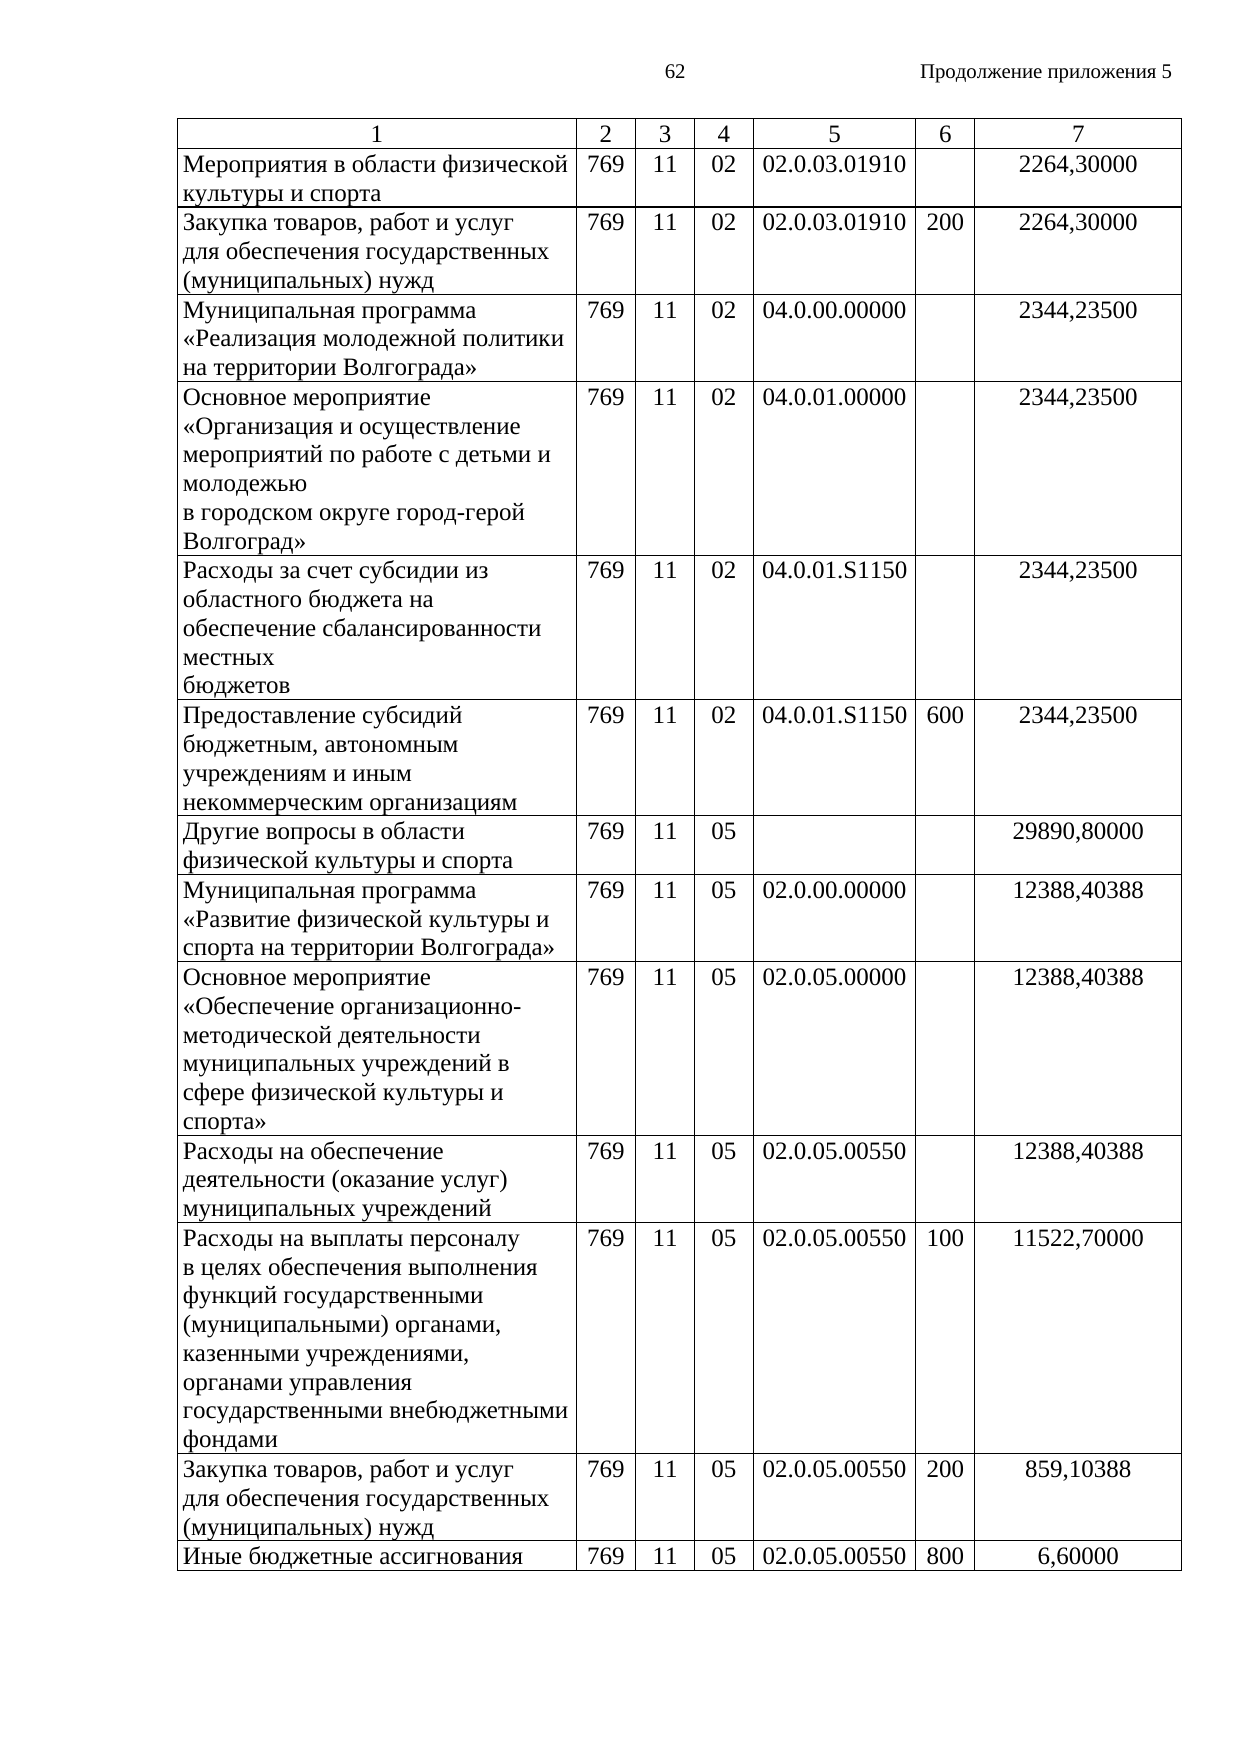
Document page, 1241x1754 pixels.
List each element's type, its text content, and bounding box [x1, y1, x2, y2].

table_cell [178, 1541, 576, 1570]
table_header 4 [695, 119, 753, 148]
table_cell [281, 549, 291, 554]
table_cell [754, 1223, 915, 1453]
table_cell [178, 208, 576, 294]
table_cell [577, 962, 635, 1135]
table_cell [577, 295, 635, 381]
table_header 1 [178, 119, 576, 148]
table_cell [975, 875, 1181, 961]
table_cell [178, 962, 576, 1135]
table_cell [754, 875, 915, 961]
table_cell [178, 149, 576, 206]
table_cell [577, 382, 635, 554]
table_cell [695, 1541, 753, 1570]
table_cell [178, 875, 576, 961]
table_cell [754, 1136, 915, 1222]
table_header 2 [577, 119, 635, 148]
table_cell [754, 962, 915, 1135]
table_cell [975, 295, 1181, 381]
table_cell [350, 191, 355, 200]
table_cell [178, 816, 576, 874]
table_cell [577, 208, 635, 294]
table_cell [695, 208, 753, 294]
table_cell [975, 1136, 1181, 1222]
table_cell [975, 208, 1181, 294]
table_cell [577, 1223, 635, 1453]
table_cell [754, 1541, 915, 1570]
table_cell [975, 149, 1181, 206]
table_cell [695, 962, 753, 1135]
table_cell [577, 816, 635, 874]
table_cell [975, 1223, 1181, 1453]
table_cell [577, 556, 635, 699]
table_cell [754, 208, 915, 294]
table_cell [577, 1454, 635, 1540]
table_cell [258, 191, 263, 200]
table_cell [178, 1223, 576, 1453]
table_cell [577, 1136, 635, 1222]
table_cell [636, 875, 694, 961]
table_header 6 [916, 119, 974, 148]
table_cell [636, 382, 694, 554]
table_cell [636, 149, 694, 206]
table_header 5 [754, 119, 915, 148]
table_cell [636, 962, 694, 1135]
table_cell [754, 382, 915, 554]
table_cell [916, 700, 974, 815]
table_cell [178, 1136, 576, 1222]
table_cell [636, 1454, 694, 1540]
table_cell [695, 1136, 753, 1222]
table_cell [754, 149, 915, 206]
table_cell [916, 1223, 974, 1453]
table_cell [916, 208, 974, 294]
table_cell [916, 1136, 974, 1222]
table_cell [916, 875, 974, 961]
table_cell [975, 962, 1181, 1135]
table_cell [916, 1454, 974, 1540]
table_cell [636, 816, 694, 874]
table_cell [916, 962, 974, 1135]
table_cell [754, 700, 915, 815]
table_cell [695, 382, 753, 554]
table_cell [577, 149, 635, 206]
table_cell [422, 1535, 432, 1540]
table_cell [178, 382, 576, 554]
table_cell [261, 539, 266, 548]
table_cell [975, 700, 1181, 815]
table_header 3 [636, 119, 694, 148]
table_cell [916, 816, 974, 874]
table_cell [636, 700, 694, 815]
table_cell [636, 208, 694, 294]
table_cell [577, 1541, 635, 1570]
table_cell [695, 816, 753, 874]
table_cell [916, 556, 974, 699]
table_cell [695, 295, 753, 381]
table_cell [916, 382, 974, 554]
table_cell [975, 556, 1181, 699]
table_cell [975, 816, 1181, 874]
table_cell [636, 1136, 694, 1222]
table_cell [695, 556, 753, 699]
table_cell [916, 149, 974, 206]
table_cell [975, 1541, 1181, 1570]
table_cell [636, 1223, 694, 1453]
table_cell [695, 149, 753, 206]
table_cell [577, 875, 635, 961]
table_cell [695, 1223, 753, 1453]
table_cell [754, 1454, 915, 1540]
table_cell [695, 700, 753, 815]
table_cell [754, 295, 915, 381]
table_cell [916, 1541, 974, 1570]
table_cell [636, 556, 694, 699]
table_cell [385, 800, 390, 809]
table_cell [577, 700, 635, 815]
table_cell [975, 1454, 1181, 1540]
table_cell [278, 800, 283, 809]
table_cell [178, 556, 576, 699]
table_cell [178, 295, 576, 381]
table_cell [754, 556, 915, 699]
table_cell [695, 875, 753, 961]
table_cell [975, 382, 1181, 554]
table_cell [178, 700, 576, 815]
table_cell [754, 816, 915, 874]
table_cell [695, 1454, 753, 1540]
table_header 7 [975, 119, 1181, 148]
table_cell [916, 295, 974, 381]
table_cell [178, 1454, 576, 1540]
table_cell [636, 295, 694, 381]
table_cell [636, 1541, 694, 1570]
